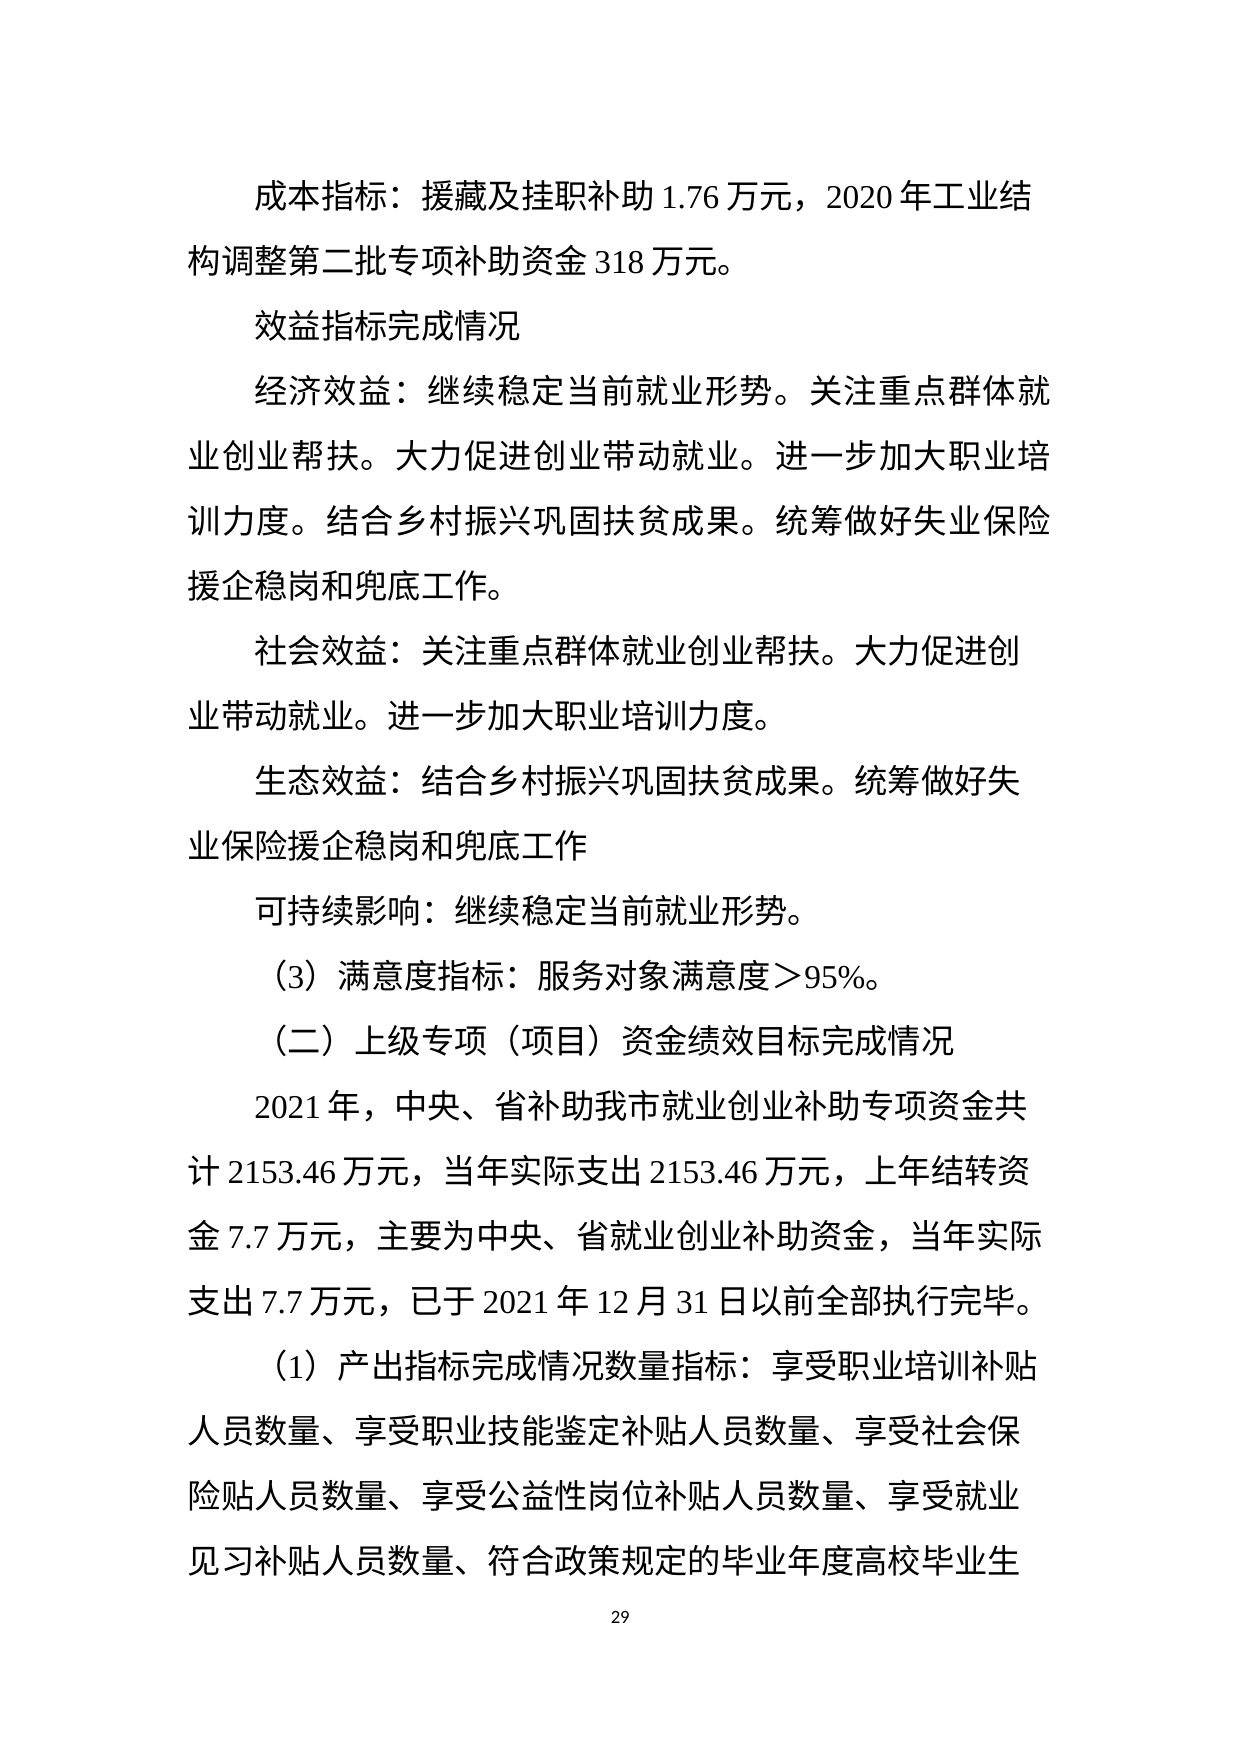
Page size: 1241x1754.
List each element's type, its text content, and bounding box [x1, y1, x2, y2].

text 2021年，中央、省补助我市就业创业补助专项资金共计2153.46万元，当年实际支出2153.46万元，上年结转资金7.7万元，主要为中央、省就业创业补助资金，当年实际支出7.7万元，已于2021年12月31日以前全部执行完毕。 [187, 1072, 1053, 1332]
text 效益指标完成情况 [187, 292, 1053, 357]
text （二）上级专项（项目）资金绩效目标完成情况 [187, 1007, 1053, 1072]
text 经济效益：继续稳定当前就业形势。关注重点群体就业创业帮扶。大力促进创业带动就业。进一步加大职业培训力度。结合乡村振兴巩固扶贫成果。统筹做好失业保险援企稳岗和兜底工作。 [187, 357, 1053, 617]
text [187, 1332, 1053, 1592]
text 生态效益：结合乡村振兴巩固扶贫成果。统筹做好失业保险援企稳岗和兜底工作 [187, 747, 1053, 877]
text 社会效益：关注重点群体就业创业帮扶。大力促进创业带动就业。进一步加大职业培训力度。 [187, 617, 1053, 747]
text 成本指标：援藏及挂职补助1.76万元，2020年工业结构调整第二批专项补助资金318万元。 [187, 162, 1053, 292]
text （3）满意度指标：服务对象满意度＞95%。 [187, 942, 1053, 1007]
text 可持续影响：继续稳定当前就业形势。 [187, 877, 1053, 942]
